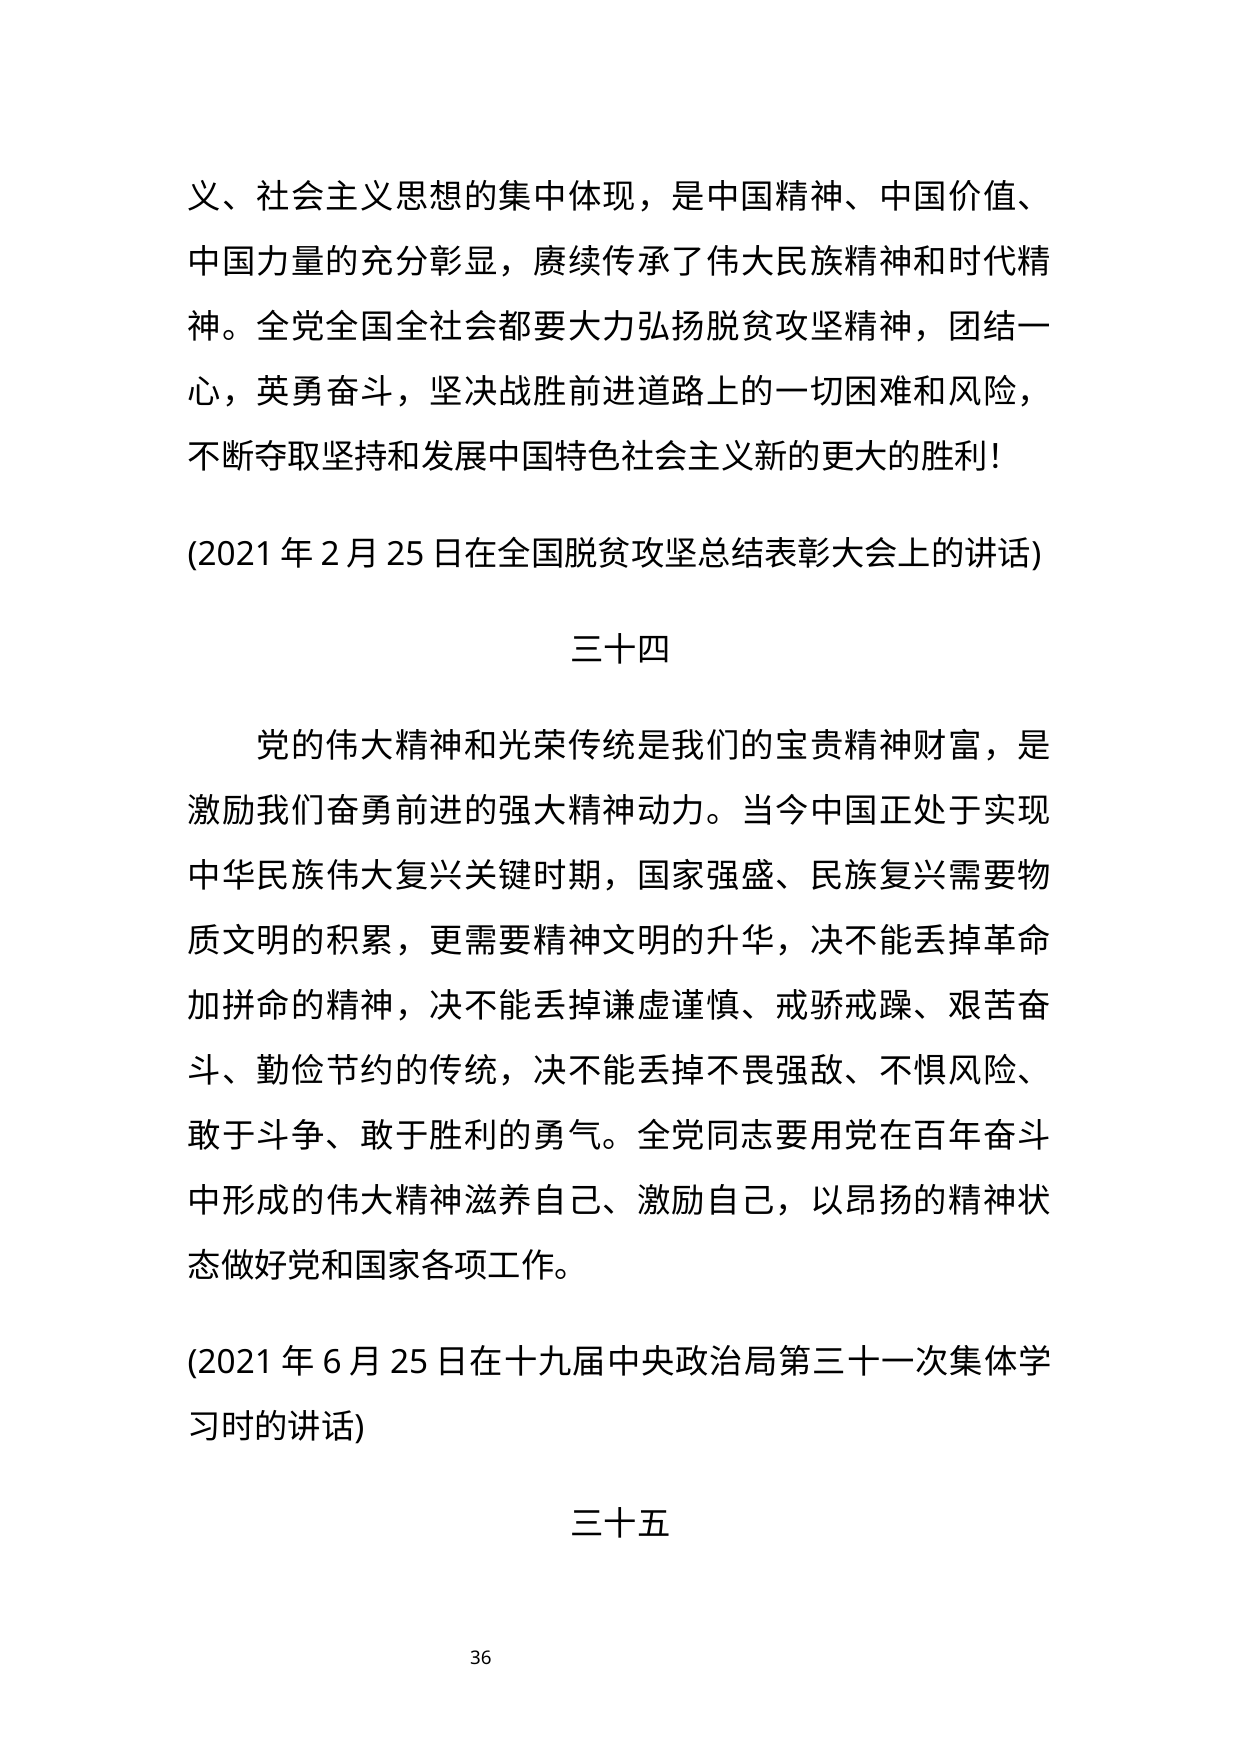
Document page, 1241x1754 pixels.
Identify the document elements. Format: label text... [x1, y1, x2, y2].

text 党的伟大精神和光荣传统是我们的宝贵精神财富，是激励我们奋勇前进的强大精神动力。当今中国正处于实现中华民族伟大复兴关键时期，国家强盛、民族复兴需要物质文明的积累，更需要精神文明的升华，决不能丢掉革命加拼命的精神，决不能丢掉谦虚谨慎、戒骄戒躁、艰苦奋斗、勤俭节约的传统，决不能丢掉不畏强敌、不惧风险、敢于斗争、敢于胜利的勇气。全党同志要用党在百年奋斗中形成的伟大精神滋养自己、激励自己，以昂扬的精神状态做好党和国家各项工作。 [187, 711, 1053, 1296]
text (2021年6月25日在十九届中央政治局第三十一次集体学习时的讲话) [187, 1327, 1053, 1457]
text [187, 162, 1053, 487]
text 三十五 [187, 1488, 1053, 1553]
text (2021年2月25日在全国脱贫攻坚总结表彰大会上的讲话) [187, 518, 1053, 583]
text 三十四 [187, 614, 1053, 679]
